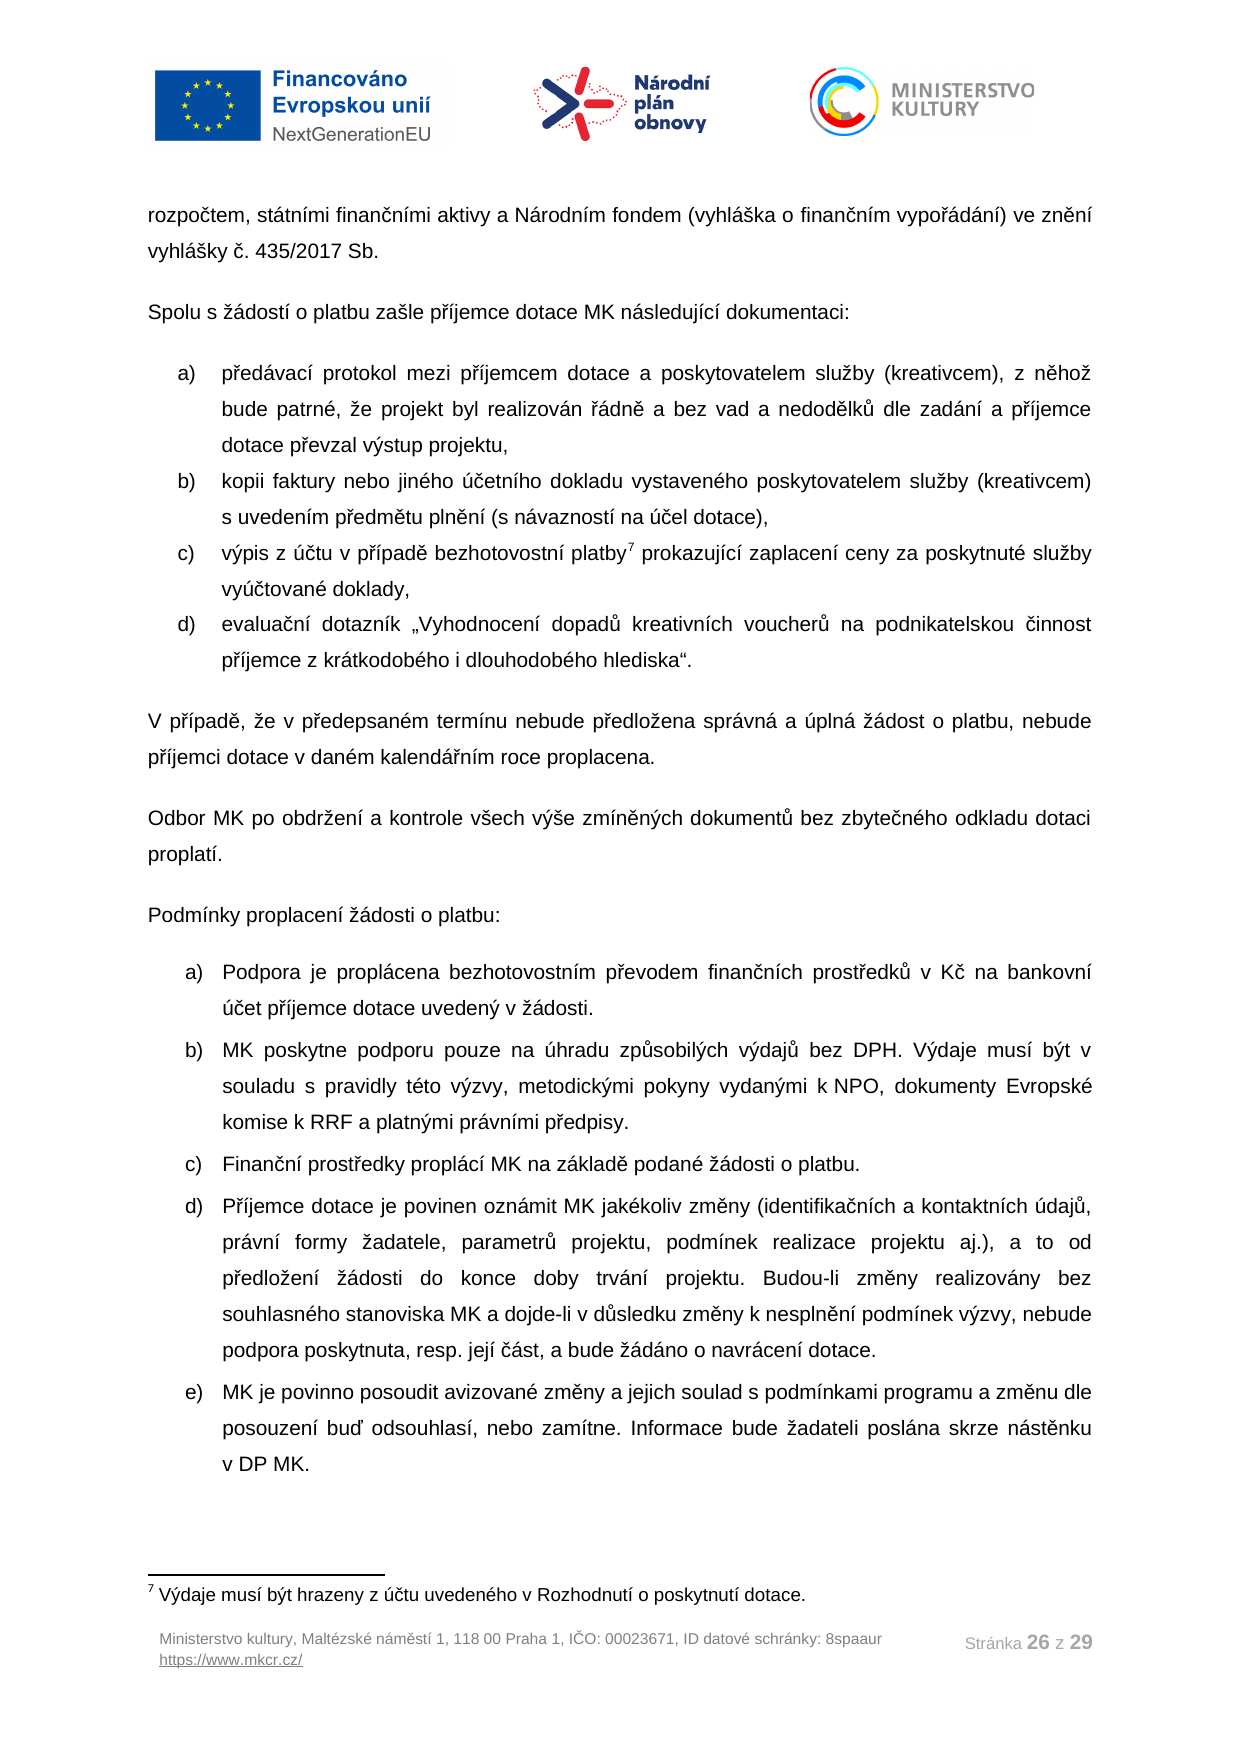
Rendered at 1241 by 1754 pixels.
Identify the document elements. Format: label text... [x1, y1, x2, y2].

text V případě, že v předepsaném termínu nebude předložena správná a úplná žádost o platbu, nebude příjemci dotace v daném kalendářním roce proplacena. [148, 709, 1093, 769]
list předávací protokol mezi příjemcem dotace a poskytovatelem služby (kreativcem), z něhož bude patrné, že projekt byl realizován řádně a bez vad a nedodělků dle zadání a příjemce dotace převzal výstup projektu, [177, 361, 1093, 457]
list evaluační dotazník „Vyhodnocení dopadů kreativních voucherů na podnikatelskou činnost příjemce z krátkodobého i dlouhodobého hlediska“. [177, 612, 1093, 672]
list MK poskytne podporu pouze na úhradu způsobilých výdajů bez DPH. Výdaje musí být v souladu s pravidly této výzvy, metodickými pokyny vydanými k NPO, dokumenty Evropské komise k RRF a platnými právními předpisy. [185, 1038, 1093, 1134]
text Odbor MK po obdržení a kontrole všech výše zmíněných dokumentů bez zbytečného odkladu dotaci proplatí. [148, 806, 1093, 866]
list výpis z účtu v případě bezhotovostní platby prokazující zaplacení ceny za poskytnuté služby vyúčtované doklady, [177, 540, 1093, 600]
picture [809, 67, 1035, 136]
text Spolu s žádostí o platbu zašle příjemce dotace MK následující dokumentaci: [148, 300, 1093, 324]
list Podpora je proplácena bezhotovostním převodem finančních prostředků v Kč na bankovní účet příjemce dotace uvedený v žádosti. [185, 960, 1093, 1019]
list Příjemce dotace je povinen oznámit MK jakékoliv změny (identifikačních a kontaktních údajů, právní formy žadatele, parametrů projektu, podmínek realizace projektu aj.), a to od předložení žádosti do konce doby trvání projektu. Budou-li změny realizovány bez souhlasného stanoviska MK a dojde-li v důsledku změny k nesplnění podmínek výzvy, nebude podpora poskytnuta, resp. její část, a bude žádáno o navrácení dotace. [185, 1194, 1093, 1362]
picture [533, 67, 711, 141]
list Finanční prostředky proplácí MK na základě podané žádosti o platbu. [185, 1152, 1093, 1176]
list kopii faktury nebo jiného účetního dokladu vystaveného poskytovatelem služby (kreativcem) s uvedením předmětu plnění (s návazností na účel dotace), [177, 468, 1093, 528]
text Podmínky proplacení žádosti o platbu: [148, 903, 1093, 927]
list MK je povinno posoudit avizované změny a jejich soulad s podmínkami programu a změnu dle posouzení buď odsouhlasí, nebo zamítne. Informace bude žadateli poslána skrze nástěnku v DP MK. [185, 1380, 1093, 1476]
picture [147, 59, 451, 150]
